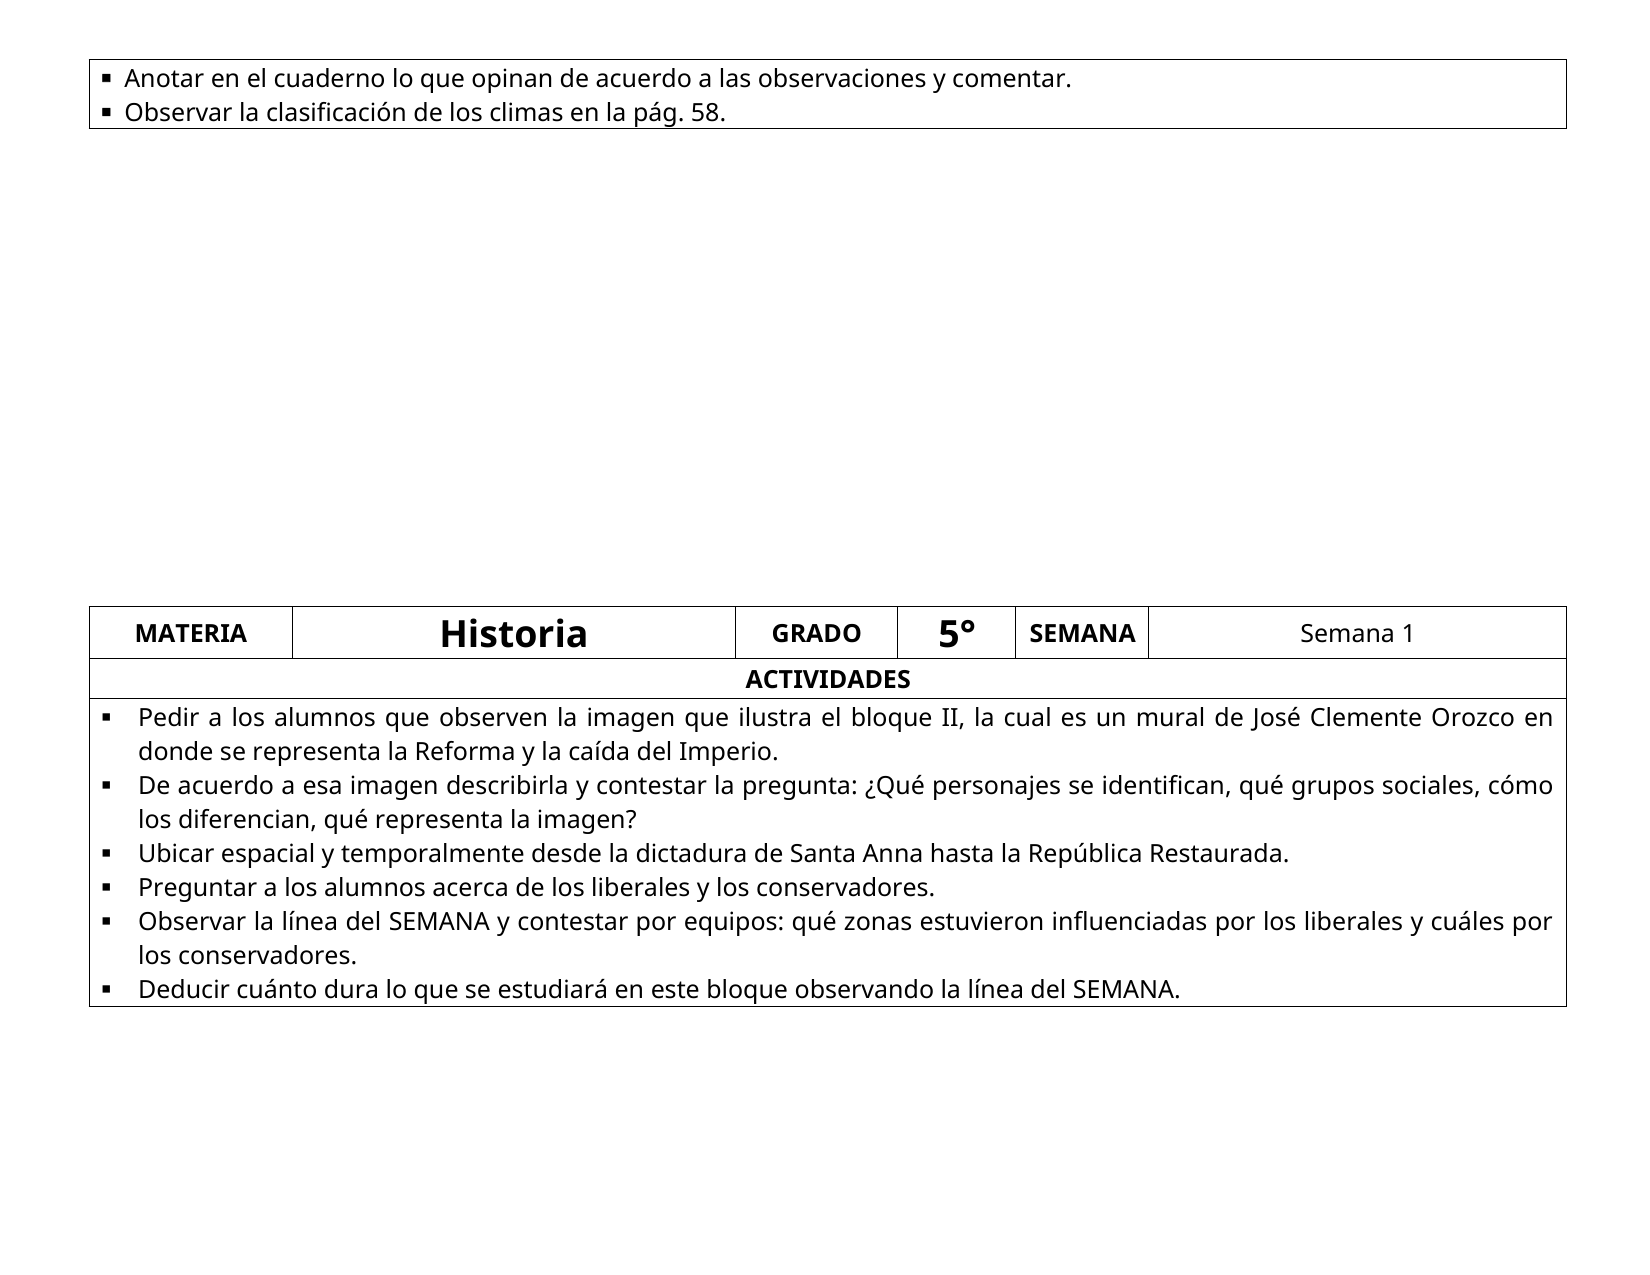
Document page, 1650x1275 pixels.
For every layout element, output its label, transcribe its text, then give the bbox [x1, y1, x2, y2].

table_header MATERIA [90, 607, 292, 658]
table_header 5° [898, 607, 1015, 658]
table_cell ACTIVIDADES [90, 659, 1566, 698]
table_cell Pedir a los alumnos que observen la imagen que ilustra el bloque II, la cual es un mural de José Clemente Orozco en donde se representa la Reforma y la caída del Imperio. De acuerdo a esa imagen describirla y contestar la pregunta: ¿Qué personajes se identifican, qué grupos sociales, cómo los diferencian, qué representa la imagen? Ubicar espacial y temporalmente desde la dictadura de Santa Anna hasta la República Restaurada. Preguntar a los alumnos acerca de los liberales y los conservadores. Observar la línea del SEMANA y contestar por equipos: qué zonas estuvieron influenciadas por los liberales y cuáles por los conservadores. Deducir cuánto dura lo que se estudiará en este bloque observando la línea del SEMANA. [90, 699, 1566, 1006]
table_header SEMANA [1016, 607, 1148, 658]
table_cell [90, 60, 1566, 128]
table_header Historia [293, 607, 735, 658]
table_header GRADO [736, 607, 897, 658]
table_header Semana 1 [1149, 607, 1566, 658]
